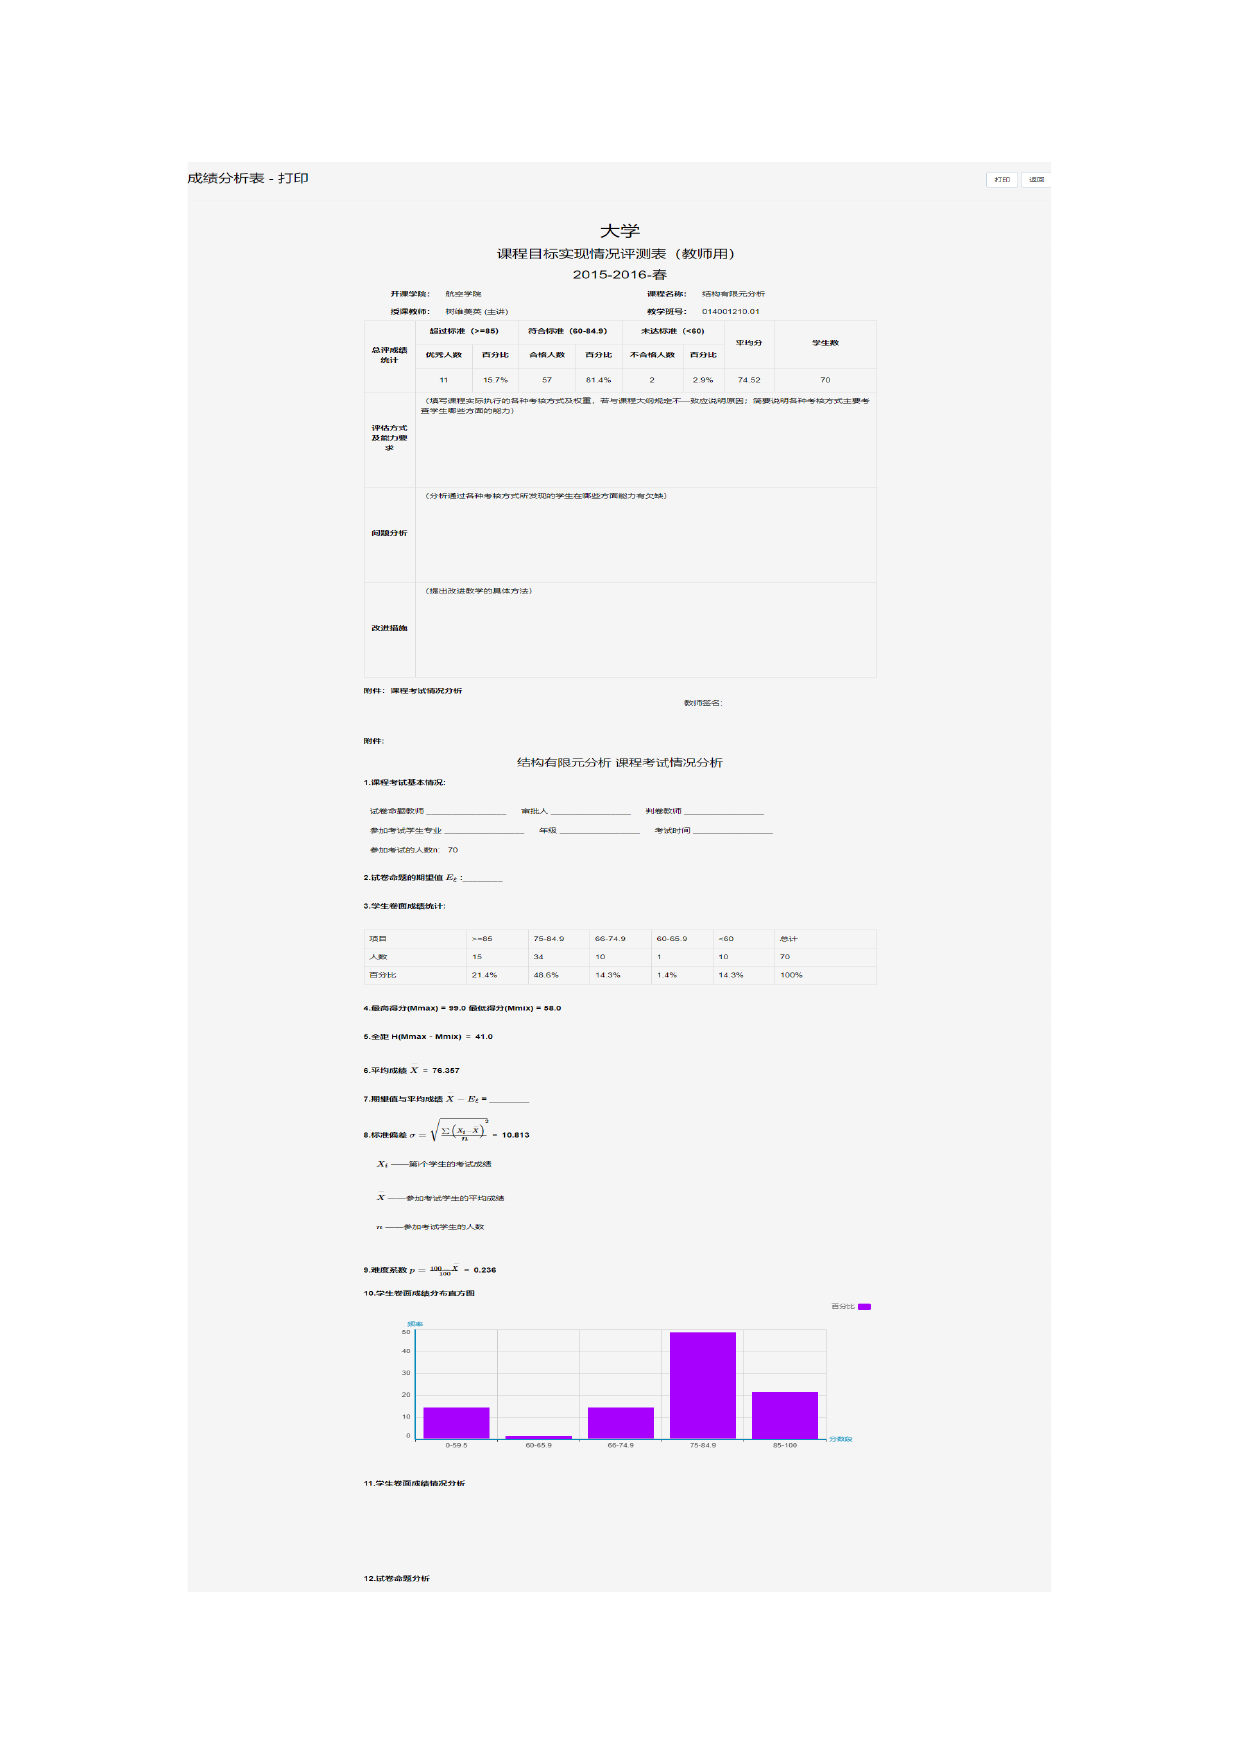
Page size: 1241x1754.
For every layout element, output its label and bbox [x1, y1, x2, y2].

picture [187, 162, 1052, 1592]
